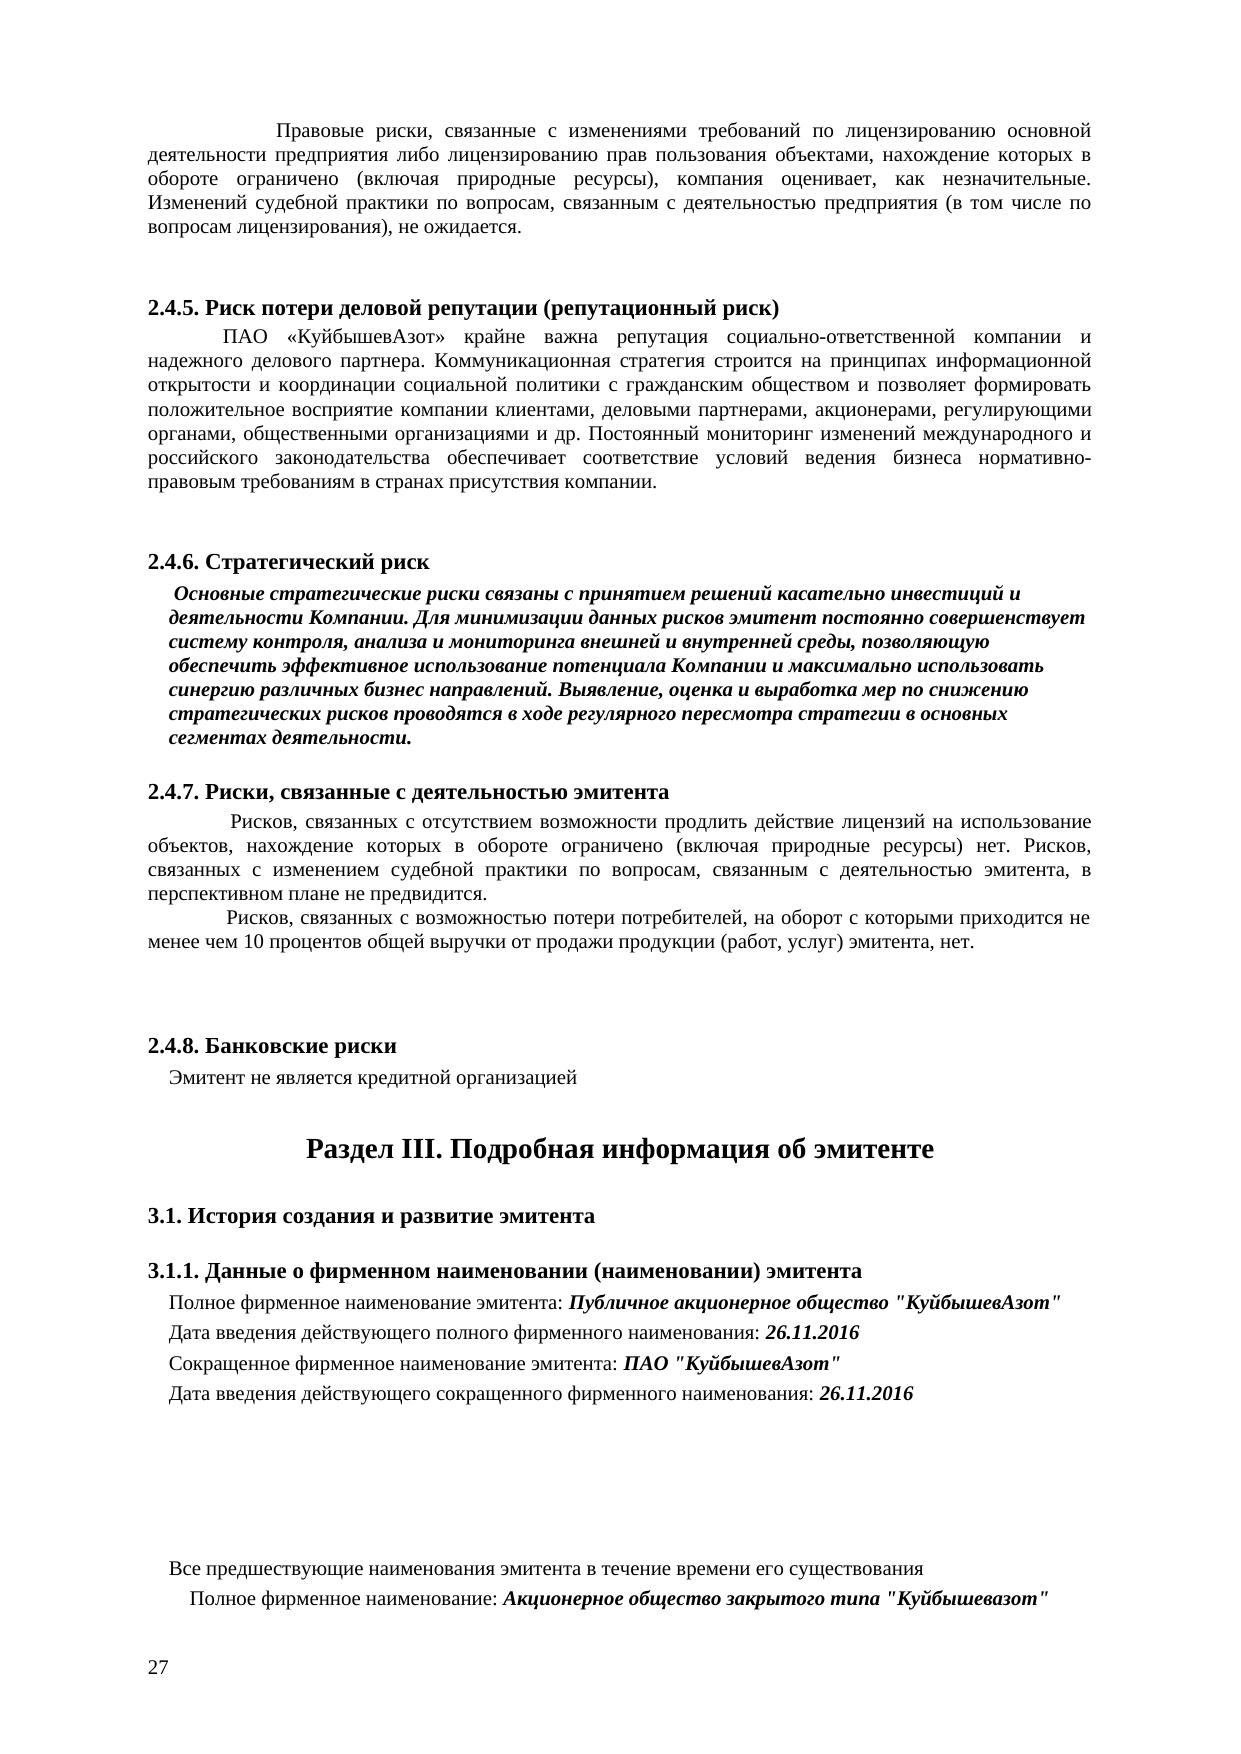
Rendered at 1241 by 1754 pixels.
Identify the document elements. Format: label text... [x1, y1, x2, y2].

text ПАО «КуйбышевАзот» крайне важна репутация социально-ответственной компании и надежного делового партнера. Коммуникационная стратегия строится на принципах информационной открытости и координации социальной политики с гражданским обществом и позволяет формировать положительное восприятие компании клиентами, деловыми партнерами, акционерами, регулирующими органами, общественными организациями и др. Постоянный мониторинг изменений международного и российского законодательства обеспечивает соответствие условий ведения бизнеса нормативно- правовым требованиям в странах присутствия компании. [148, 324, 1092, 493]
subtitle Все предшествующие наименования эмитента в течение времени его существования [168, 1555, 1092, 1579]
text Полное фирменное наименование: Акционерное общество закрытого типа "Куйбышевазот" [189, 1586, 1092, 1610]
subtitle Раздел III. Подробная информация об эмитенте [148, 1131, 1092, 1164]
subtitle 3.1. История создания и развитие эмитента [148, 1202, 1092, 1228]
text Рисков, связанных с отсутствием возможности продлить действие лицензий на использование объектов, нахождение которых в обороте ограничено (включая природные ресурсы) нет. Рисков, связанных с изменением судебной практики по вопросам, связанным с деятельностью эмитента, в перспективном плане не предвидится. [148, 809, 1092, 905]
text Сокращенное фирменное наименование эмитента: ПАО "КуйбышевАзот" [168, 1351, 1092, 1375]
text Дата введения действующего полного фирменного наименования: 26.11.2016 [168, 1320, 1092, 1344]
subtitle 2.4.7. Риски, связанные с деятельностью эмитента [148, 778, 1092, 804]
subtitle 2.4.6. Стратегический риск [148, 548, 1092, 574]
text Рисков, связанных с возможностью потери потребителей, на оборот с которыми приходится не менее чем 10 процентов общей выручки от продажи продукции (работ, услуг) эмитента, нет. [148, 905, 1092, 953]
subtitle 2.4.8. Банковские риски [148, 1032, 1092, 1059]
text Эмитент не является кредитной организацией [168, 1065, 1092, 1089]
text Основные стратегические риски связаны с принятием решений касательно инвестиций и деятельности Компании. Для минимизации данных рисков эмитент постоянно совершенствует систему контроля, анализа и мониторинга внешней и внутренней среды, позволяющую обеспечить эффективное использование потенциала Компании и максимально использовать синергию различных бизнес направлений. Выявление, оценка и выработка мер по снижению стратегических рисков проводятся в ходе регулярного пересмотра стратегии в основных сегментах деятельности. [168, 581, 1092, 749]
text Дата введения действующего сокращенного фирменного наименования: 26.11.2016 [168, 1381, 1092, 1405]
subtitle 2.4.5. Риск потери деловой репутации (репутационный риск) [148, 294, 1092, 320]
text Правовые риски, связанные с изменениями требований по лицензированию основной деятельности предприятия либо лицензированию прав пользования объектами, нахождение которых в обороте ограничено (включая природные ресурсы), компания оценивает, как незначительные. Изменений судебной практики по вопросам, связанным с деятельностью предприятия (в том числе по вопросам лицензирования), не ожидается. [148, 118, 1092, 238]
subtitle 3.1.1. Данные о фирменном наименовании (наименовании) эмитента [148, 1257, 1092, 1284]
text Полное фирменное наименование эмитента: Публичное акционерное общество "КуйбышевАзот" [168, 1290, 1092, 1314]
